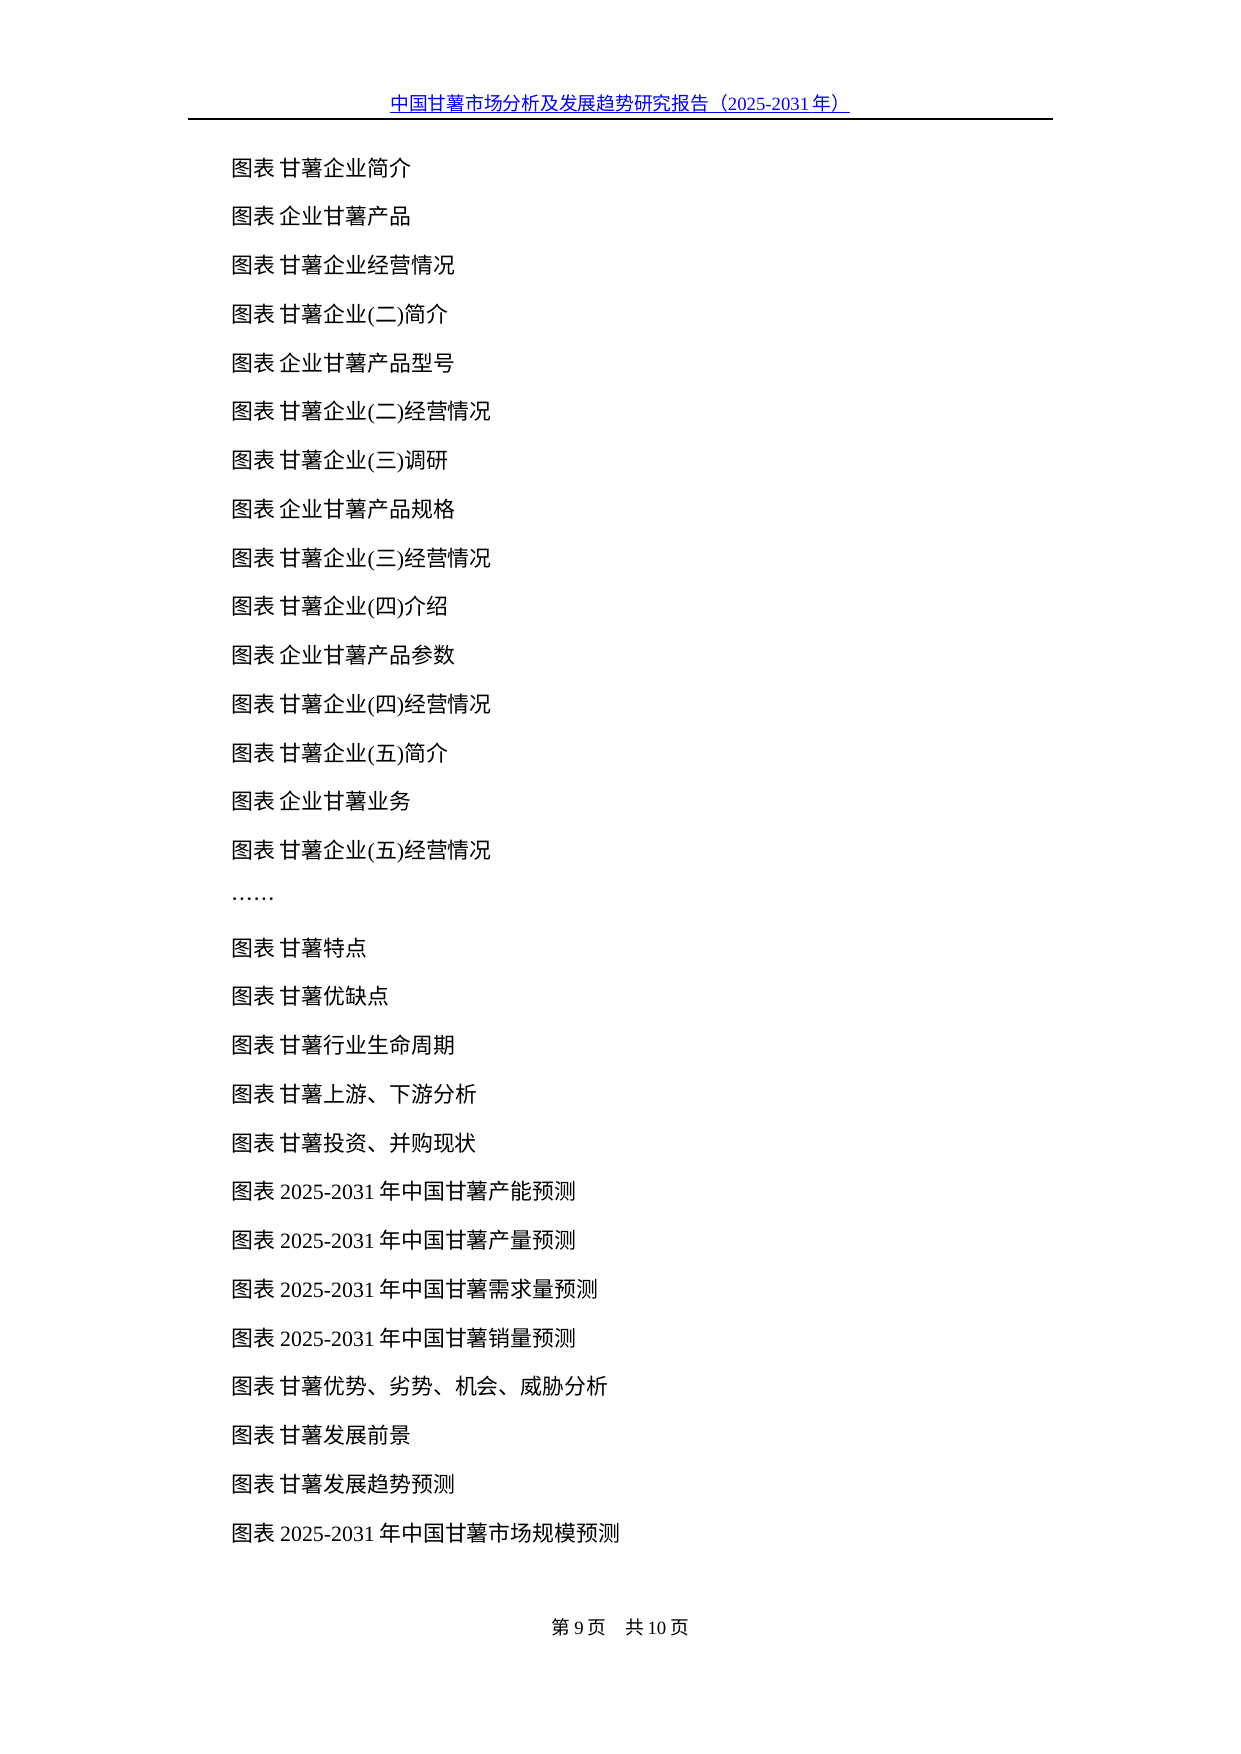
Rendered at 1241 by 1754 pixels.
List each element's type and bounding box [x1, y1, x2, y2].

text [187, 150, 1053, 1548]
